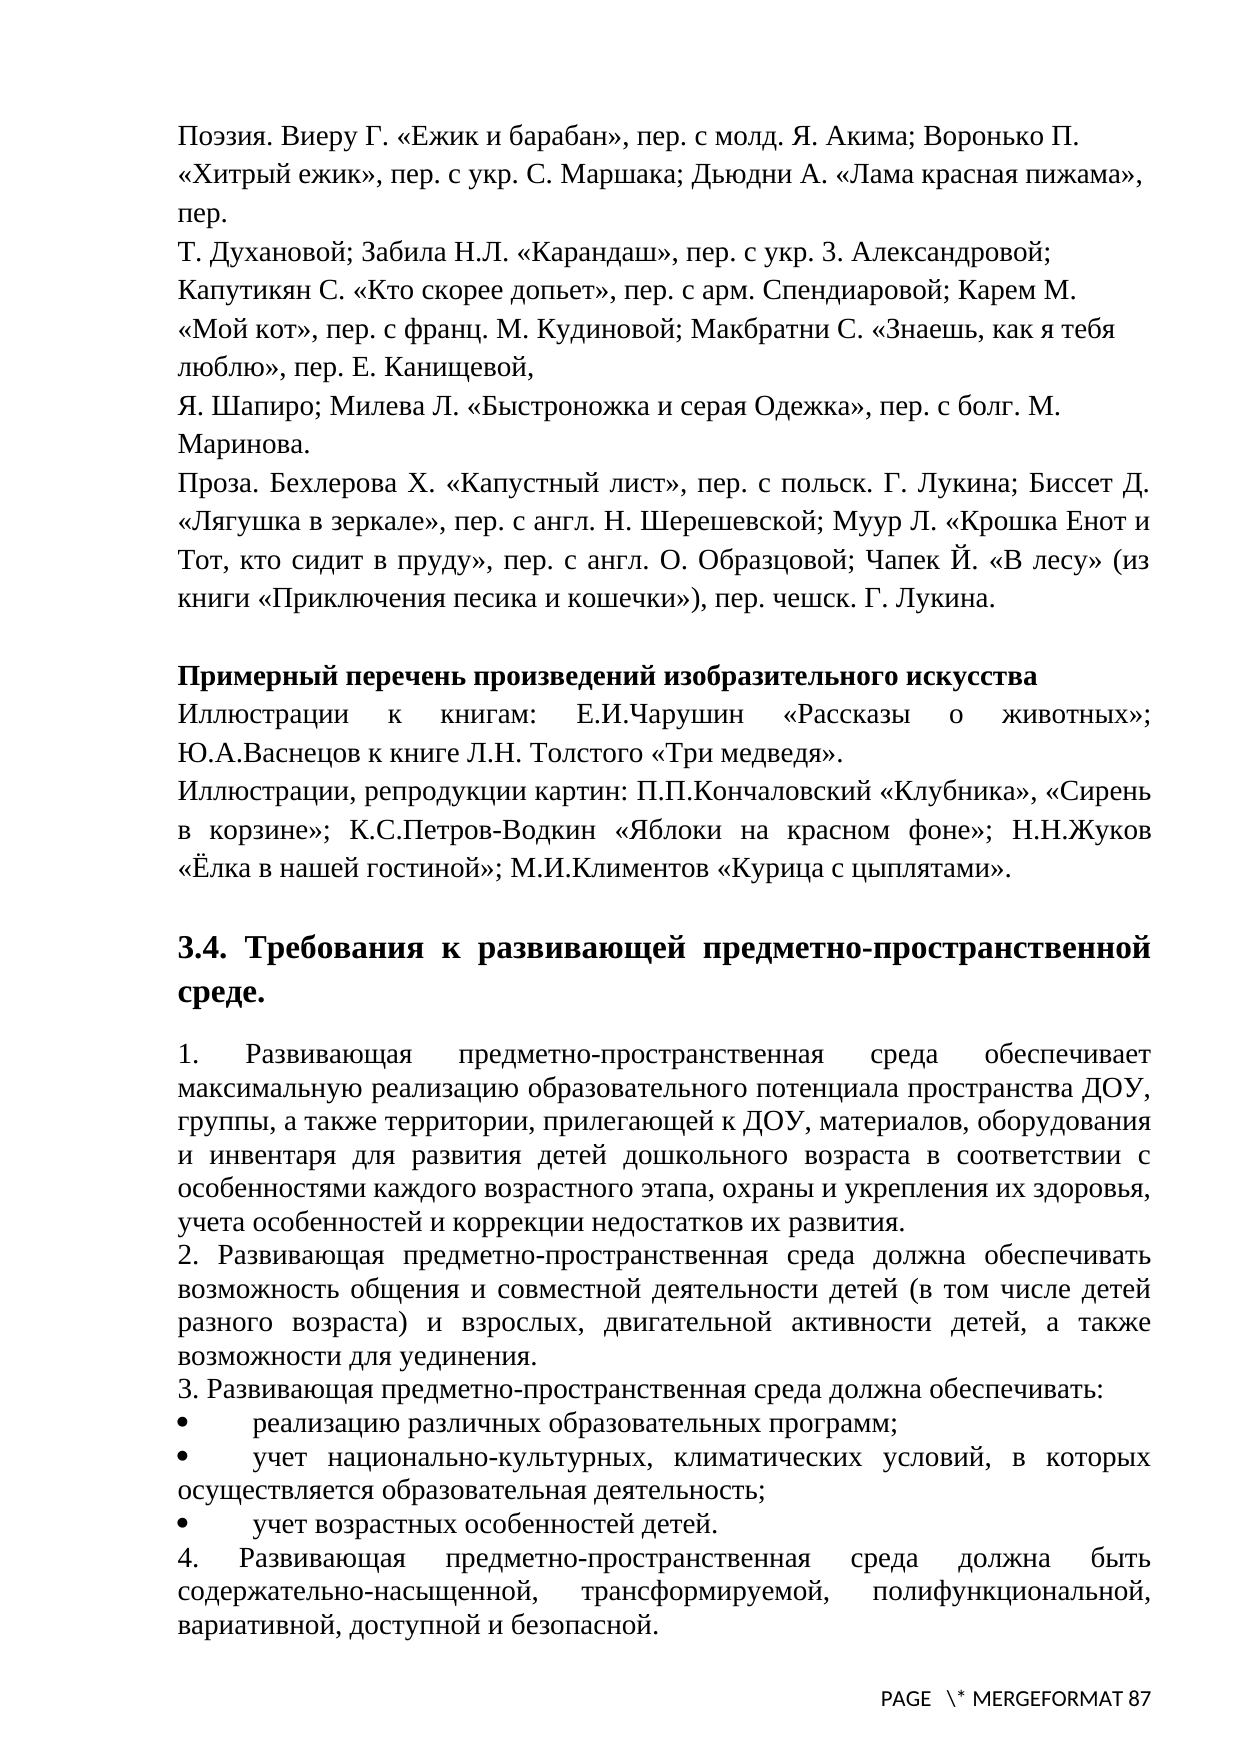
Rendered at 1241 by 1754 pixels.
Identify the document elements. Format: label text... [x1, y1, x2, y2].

text Проза. Бехлерова Х. «Капустный лист», пер. с польск. Г. Лукина; Биссет Д. «Лягушка в зеркале», пер. с англ. Н. Шерешевской; Муур Л. «Крошка Енот и Тот, кто сидит в пруду», пер. с англ. О. Образцовой; Чапек Й. «В лесу» (из книги «Приключения песика и кошечки»), пер. чешск. Г. Лукина. [177, 465, 1152, 614]
text 2. Развивающая предметно-пространственная среда должна обеспечивать возможность общения и совместной деятельности детей (в том числе детей разного возраста) и взрослых, двигательной активности детей, а также возможности для уединения. [177, 1237, 1152, 1372]
list учет возрастных особенностей детей. [177, 1506, 1152, 1540]
text Иллюстрации, репродукции картин: П.П.Кончаловский «Клубника», «Сирень в корзине»; К.С.Петров-Водкин «Яблоки на красном фоне»; Н.Н.Жуков «Ёлка в нашей гостиной»; М.И.Климентов «Курица с цыплятами». [177, 773, 1152, 884]
text 4. Развивающая предметно-пространственная среда должна быть содержательно-насыщенной, трансформируемой, полифункциональной, вариативной, доступной и безопасной. [177, 1540, 1152, 1640]
text Примерный перечень произведений изобразительного искусства [177, 658, 1152, 691]
list учет национально-культурных, климатических условий, в которых осуществляется образовательная деятельность; [177, 1439, 1152, 1506]
text 1. Развивающая предметно-пространственная среда обеспечивает максимальную реализацию образовательного потенциала пространства ДОУ, группы, а также территории, прилегающей к ДОУ, материалов, оборудования и инвентаря для развития детей дошкольного возраста в соответствии с особенностями каждого возрастного этапа, охраны и укрепления их здоровья, учета особенностей и коррекции недостатков их развития. [177, 1036, 1152, 1237]
text 3.4. Требования к развивающей предметно-пространственной среде. [177, 927, 1152, 1010]
text Иллюстрации к книгам: Е.И.Чарушин «Рассказы о животных»; Ю.А.Васнецов к книге Л.Н. Толстого «Три медведя». [177, 696, 1152, 768]
list реализацию различных образовательных программ; [177, 1405, 1152, 1439]
text Поэзия. Виеру Г. «Ежик и барабан», пер. с молд. Я. Акима; Воронько П. «Хитрый ежик», пер. с укр. С. Маршака; Дьюдни А. «Лама красная пижама», пер. Т. Духановой; Забила Н.Л. «Карандаш», пер. с укр. 3. Александровой; Капутикян С. «Кто скорее допьет», пер. с арм. Спендиаровой; Карем М. «Мой кот», пер. с франц. М. Кудиновой; Макбратни С. «Знаешь, как я тебя люблю», пер. Е. Канищевой, Я. Шапиро; Милева Л. «Быстроножка и серая Одежка», пер. с болг. М. Маринова. [177, 118, 1152, 460]
text 3. Развивающая предметно-пространственная среда должна обеспечивать: [177, 1372, 1152, 1405]
